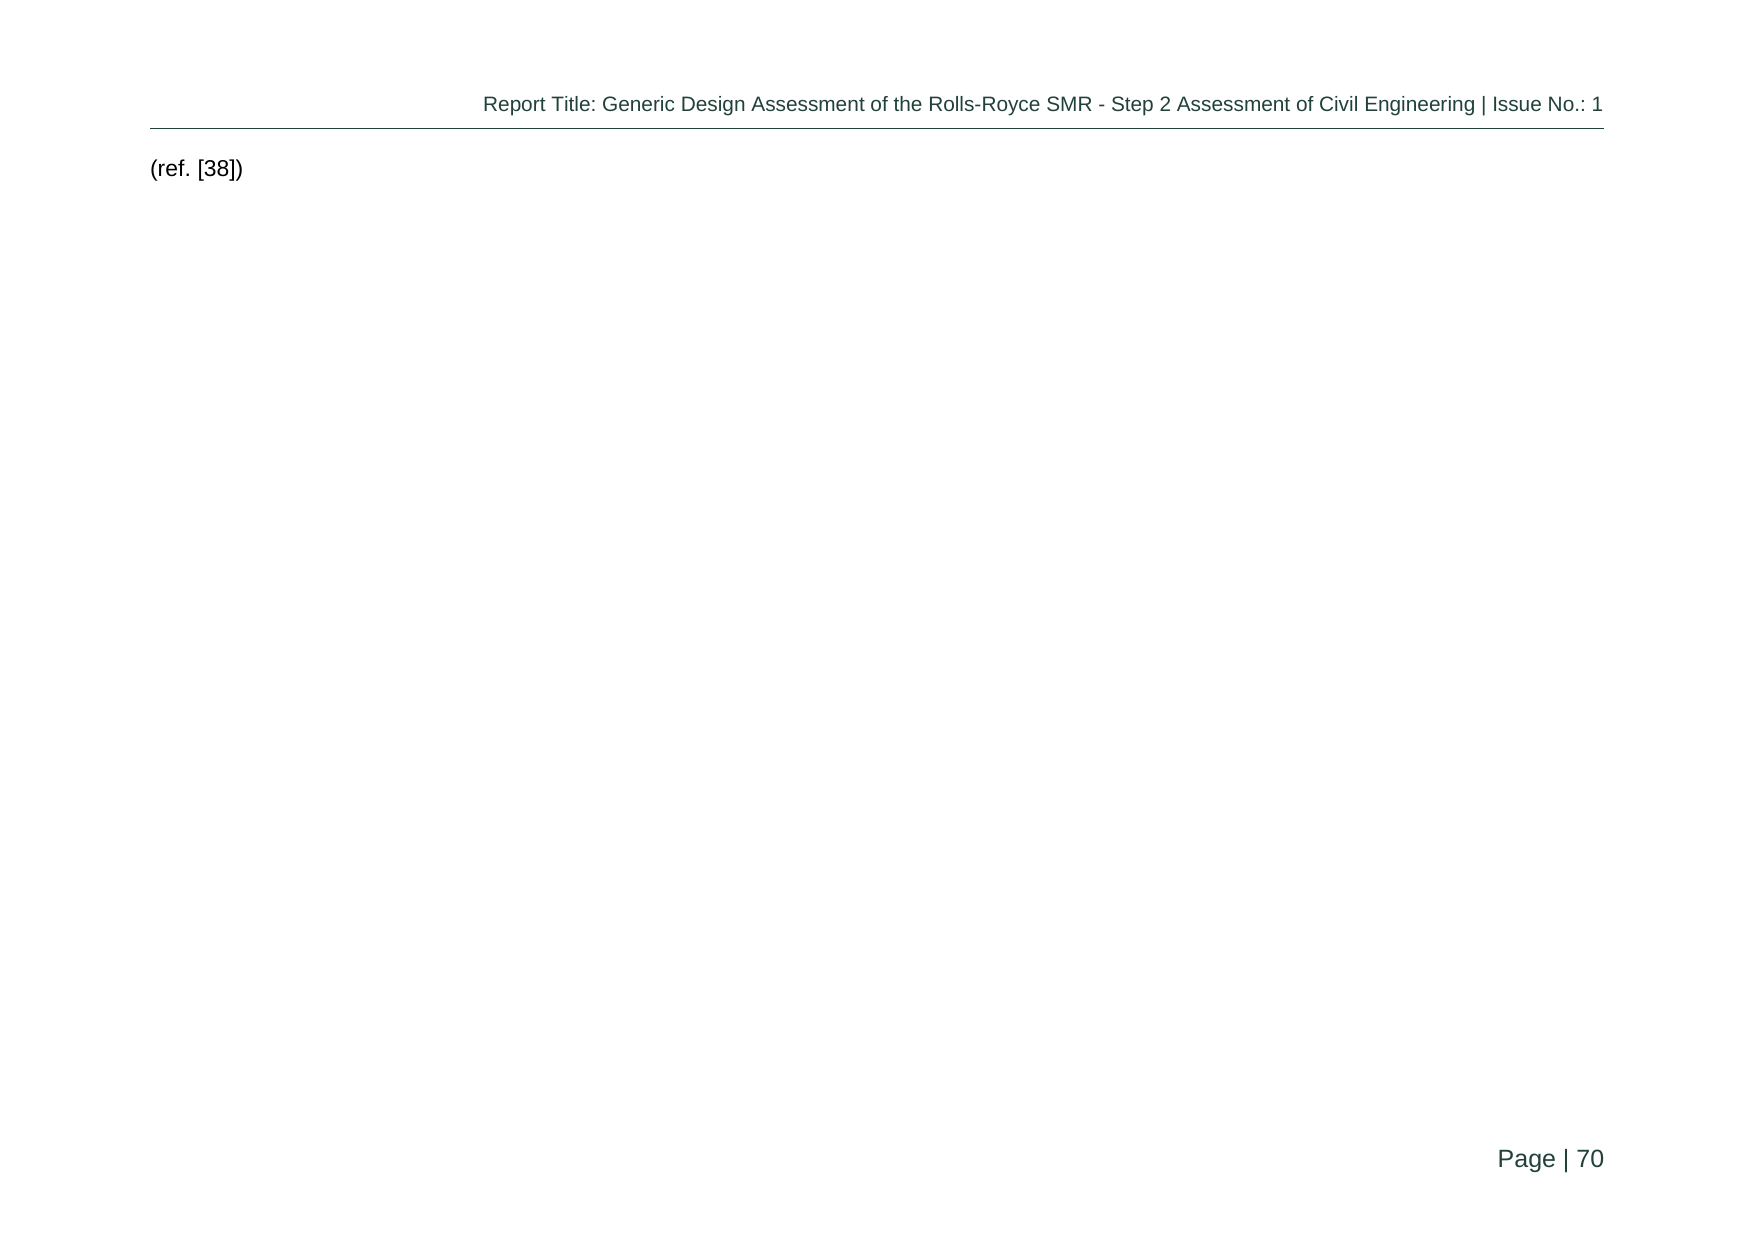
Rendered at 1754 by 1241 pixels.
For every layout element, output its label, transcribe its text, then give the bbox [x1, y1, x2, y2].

text (ref. ) [150, 155, 1604, 181]
